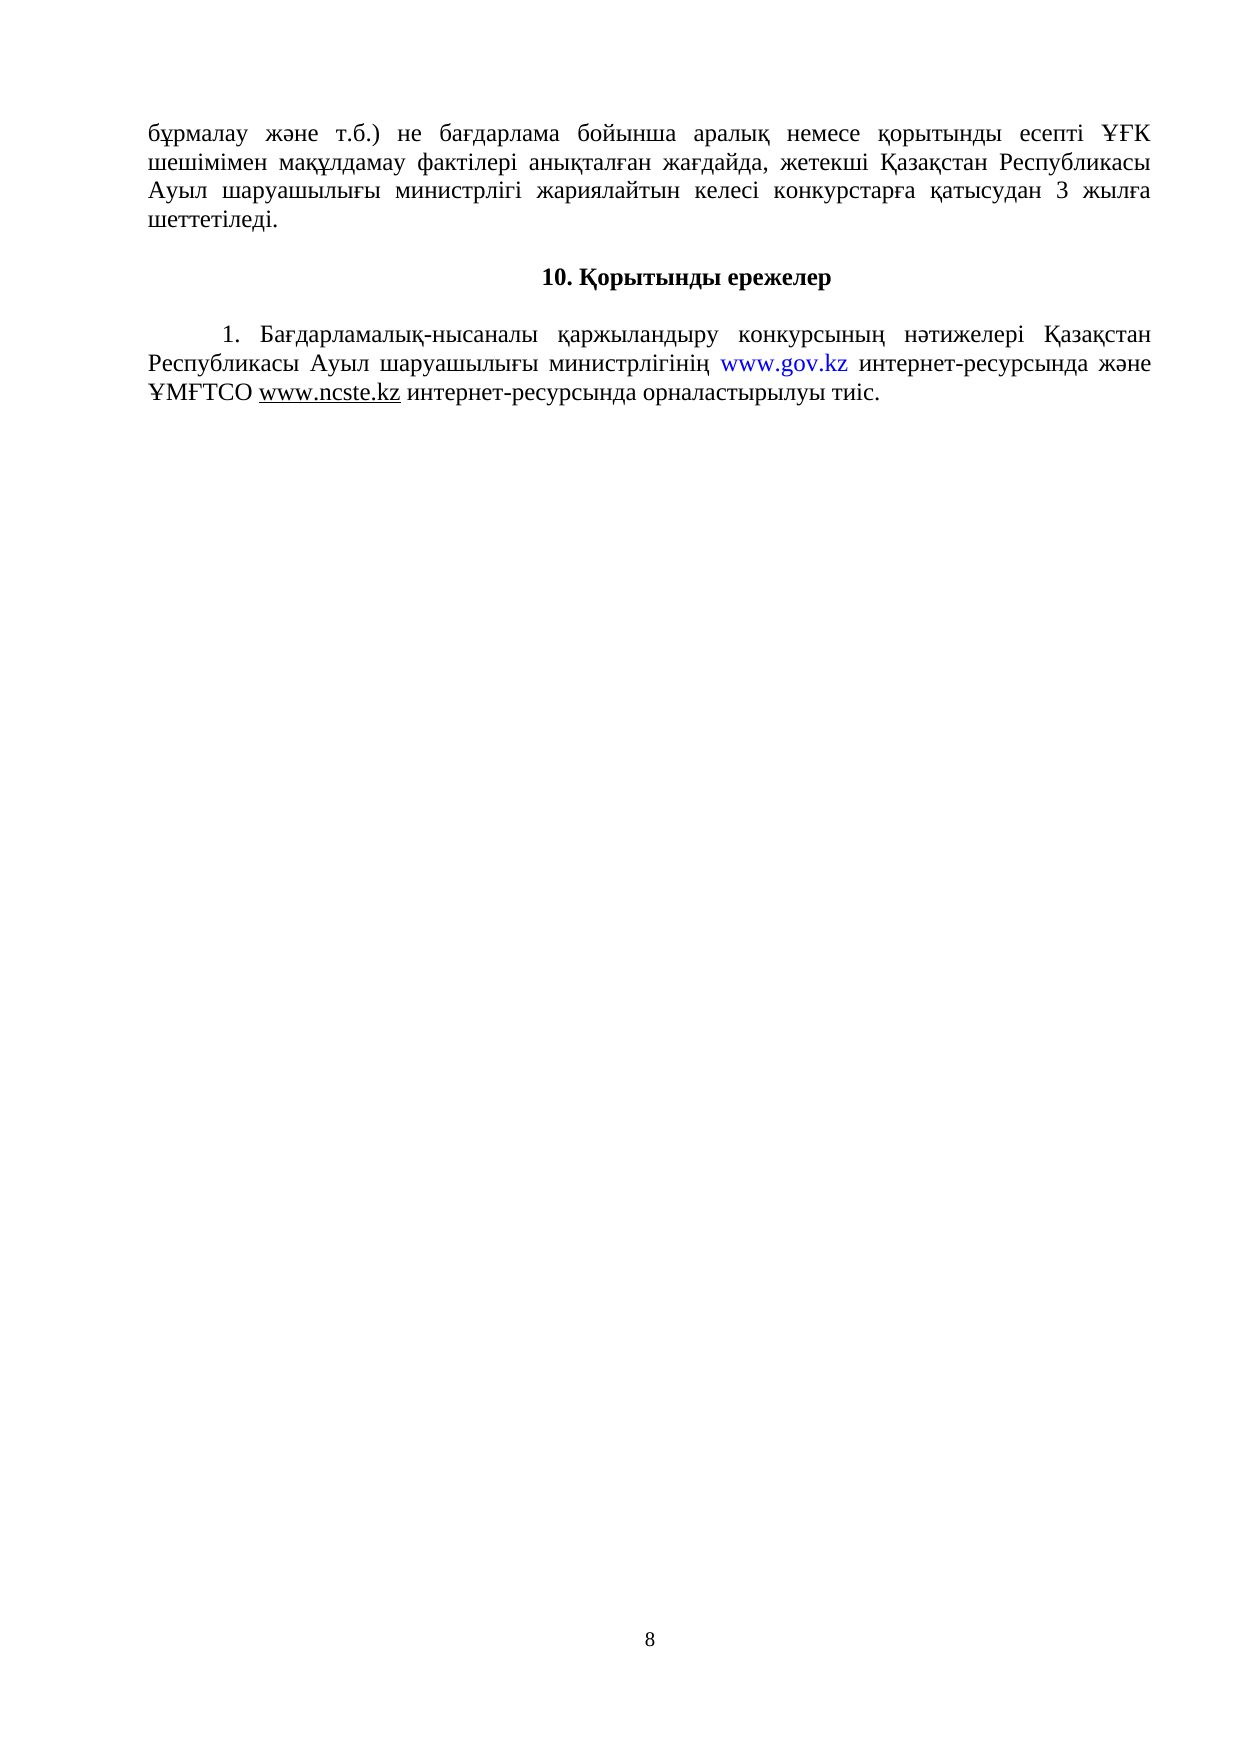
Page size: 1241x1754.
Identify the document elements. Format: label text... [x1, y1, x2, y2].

text 10. Қорытынды ережелер [148, 262, 1152, 291]
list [148, 118, 1152, 233]
text 1. Бағдарламалық-нысаналы қаржыландыру конкурсының нәтижелері Қазақстан Республикасы Ауыл шаруашылығы министрлігінің www.gov.kz интернет-ресурсында және ҰМҒТСО www.ncste.kz интернет-ресурсында орналастырылуы тиіс. [148, 319, 1152, 406]
